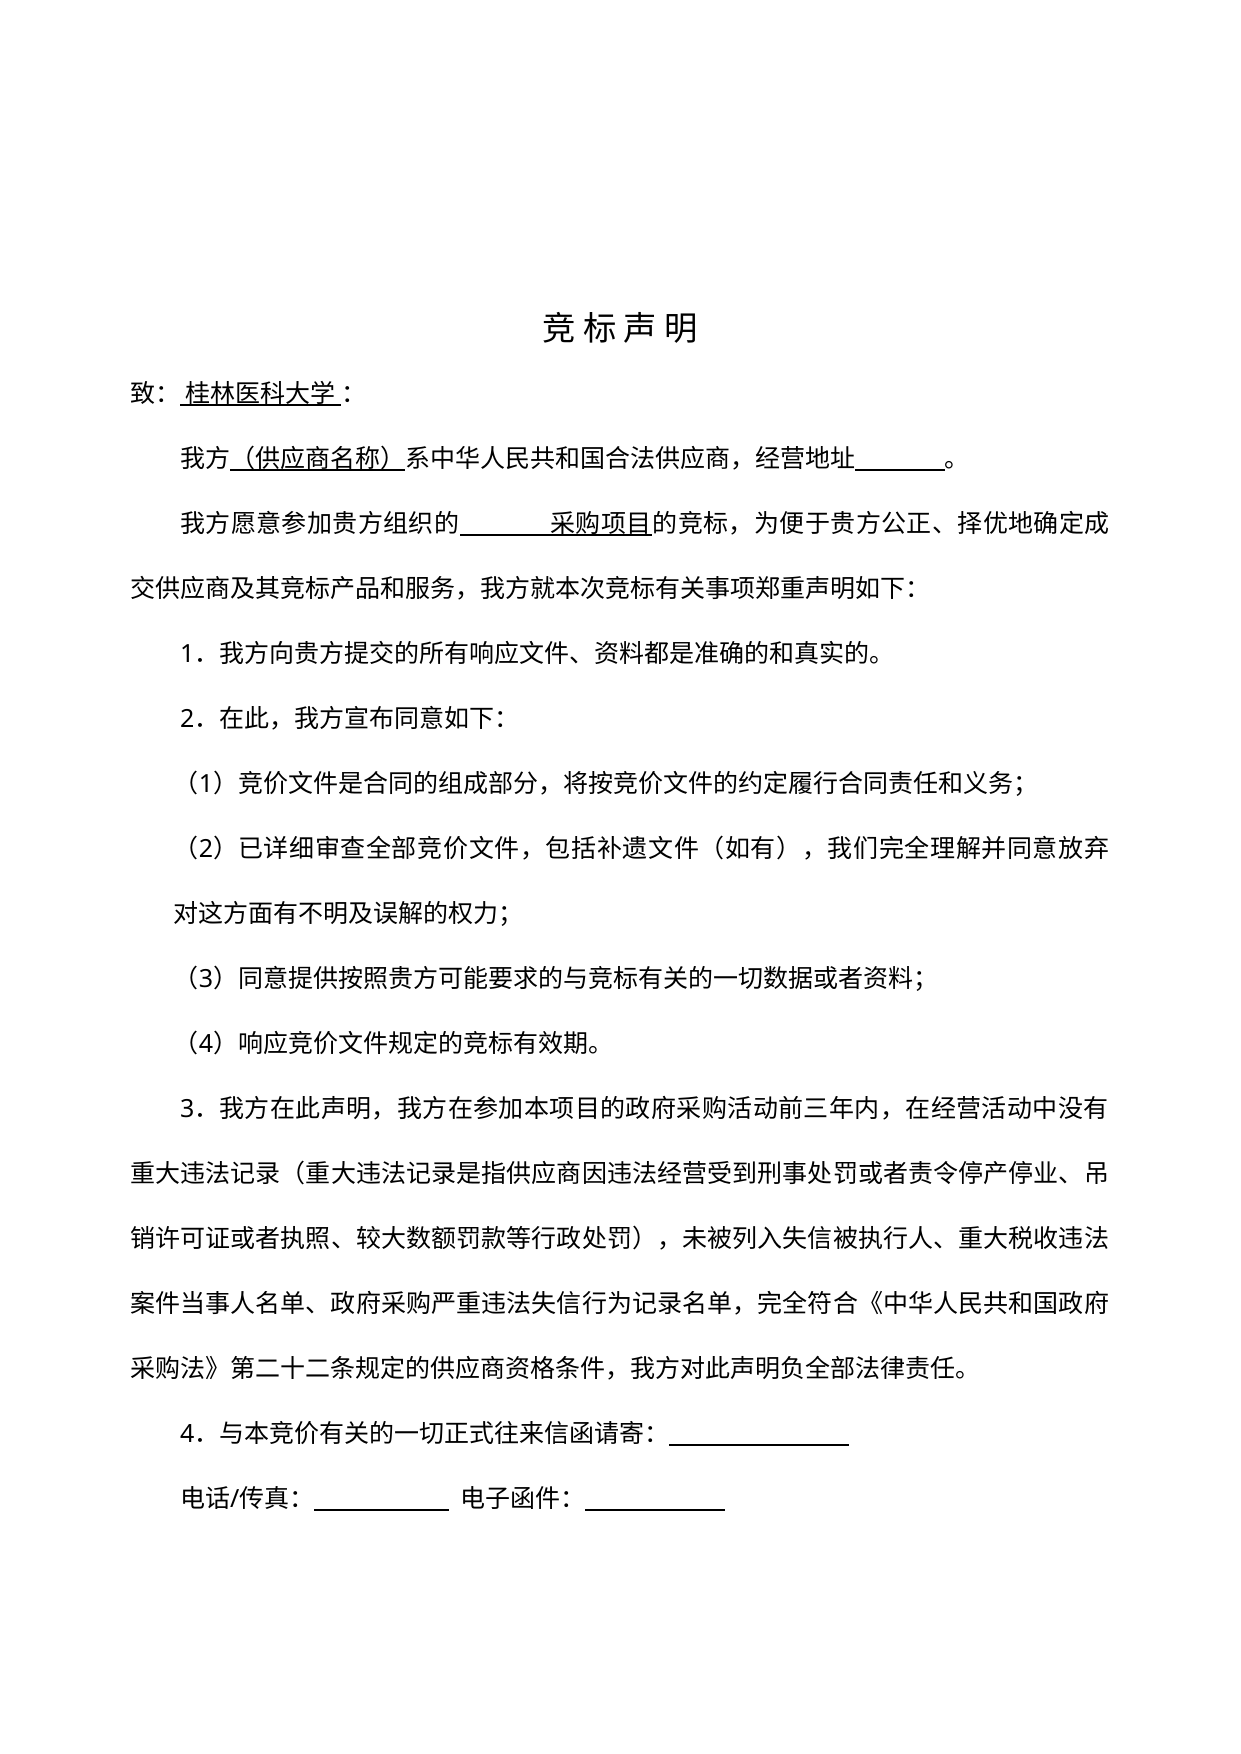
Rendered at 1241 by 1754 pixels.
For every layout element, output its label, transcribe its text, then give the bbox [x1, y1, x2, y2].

text 我方（供应商名称）系中华人民共和国合法供应商，经营地址 。 [130, 424, 1110, 489]
list 我方在此声明，我方在参加本项目的政府采购活动前三年内，在经营活动中没有重大违法记录（重大违法记录是指供应商因违法经营受到刑事处罚或者责令停产停业、吊销许可证或者执照、较大数额罚款等行政处罚），未被列入失信被执行人、重大税收违法案件当事人名单、政府采购严重违法失信行为记录名单，完全符合《中华人民共和国政府采购法》第二十二条规定的供应商资格条件，我方对此声明负全部法律责任。 [130, 1074, 1110, 1399]
text 致： 桂林医科大学 ： [130, 359, 1110, 424]
list 与本竞价有关的一切正式往来信函请寄： [130, 1399, 1110, 1464]
list 在此，我方宣布同意如下： [130, 684, 1110, 749]
list 我方向贵方提交的所有响应文件、资料都是准确的和真实的。 [130, 619, 1110, 684]
text 我方愿意参加贵方组织的 采购项目的竞标，为便于贵方公正、择优地确定成交供应商及其竞标产品和服务，我方就本次竞标有关事项郑重声明如下： [130, 489, 1110, 619]
list 同意提供按照贵方可能要求的与竞标有关的一切数据或者资料； [174, 944, 1110, 1009]
text 电话/传真： 电子函件： [130, 1464, 1110, 1529]
list 响应竞价文件规定的竞标有效期。 [174, 1009, 1110, 1074]
list 已详细审查全部竞价文件，包括补遗文件（如有），我们完全理解并同意放弃对这方面有不明及误解的权力； [174, 814, 1110, 944]
text 竞 标 声 明 [130, 294, 1110, 359]
list 竞价文件是合同的组成部分，将按竞价文件的约定履行合同责任和义务； [174, 749, 1110, 814]
